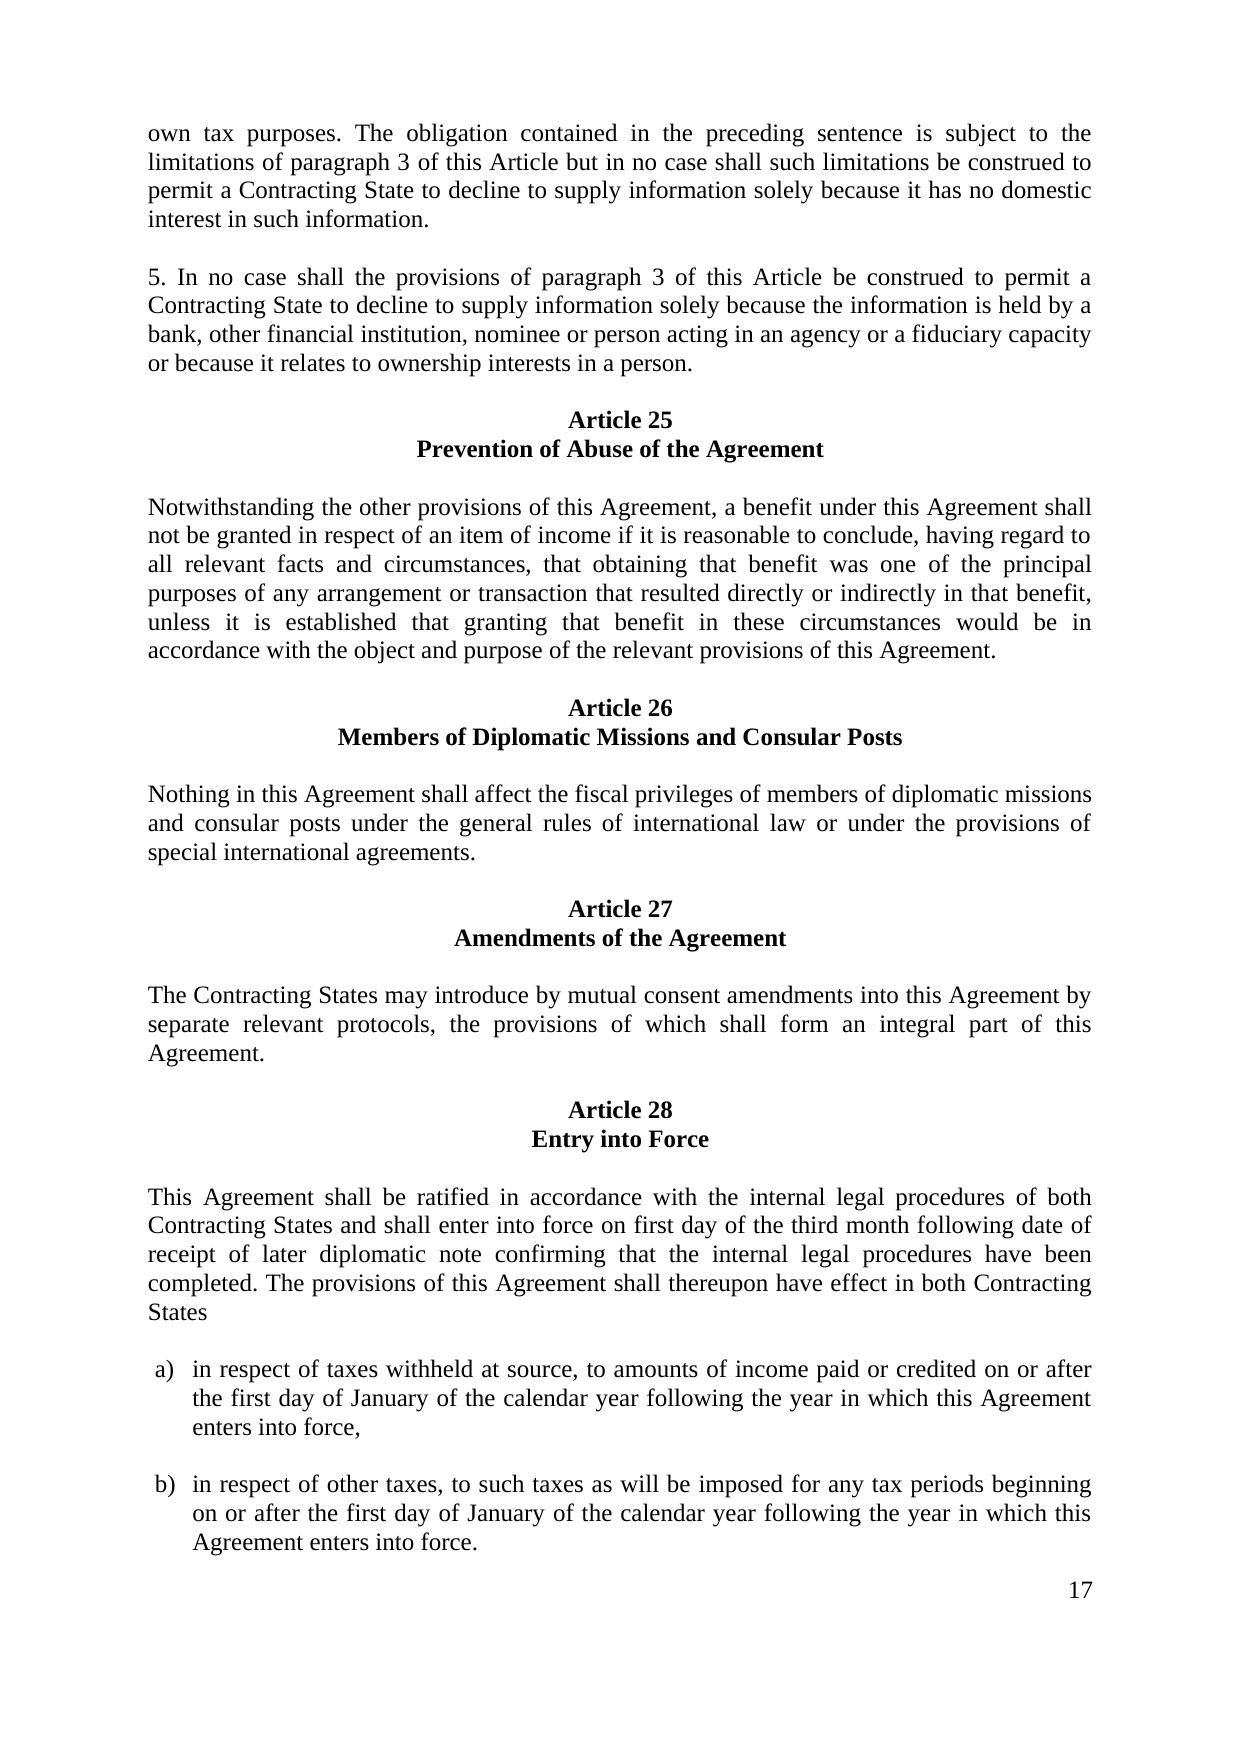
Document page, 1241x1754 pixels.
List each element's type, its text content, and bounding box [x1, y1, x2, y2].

text This Agreement shall be ratified in accordance with the internal legal procedures of both Contracting States and shall enter into force on first day of the third month following date of receipt of later diplomatic note confirming that the internal legal procedures have been completed. The provisions of this Agreement shall thereupon have effect in both Contracting States [148, 1182, 1093, 1326]
list in respect of other taxes, to such taxes as will be imposed for any tax periods beginning on or after the first day of January of the calendar year following the year in which this Agreement enters into force. [154, 1469, 1093, 1556]
text Notwithstanding the other provisions of this Agreement, a benefit under this Agreement shall not be granted in respect of an item of income if it is reasonable to conclude, having regard to all relevant facts and circumstances, that obtaining that benefit was one of the principal purposes of any arrangement or transaction that resulted directly or indirectly in that benefit, unless it is established that granting that benefit in these circumstances would be in accordance with the object and purpose of the relevant provisions of this Agreement. [148, 492, 1093, 664]
text Article 25 [148, 406, 1093, 434]
text Amendments of the Agreement [148, 923, 1093, 952]
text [148, 118, 1093, 233]
text Article 26 [148, 693, 1093, 722]
text Article 28 [148, 1096, 1093, 1124]
text Nothing in this Agreement shall affect the fiscal privileges of members of diplomatic missions and consular posts under the general rules of international law or under the provisions of special international agreements. [148, 779, 1093, 866]
list in respect of taxes withheld at source, to amounts of income paid or credited on or after the first day of January of the calendar year following the year in which this Agreement enters into force, [154, 1354, 1093, 1441]
text The Contracting States may introduce by mutual consent amendments into this Agreement by separate relevant protocols, the provisions of which shall form an integral part of this Agreement. [148, 981, 1093, 1067]
text Entry into Force [148, 1124, 1093, 1153]
text Prevention of Abuse of the Agreement [148, 434, 1093, 463]
text Members of Diplomatic Missions and Consular Posts [148, 722, 1093, 751]
text 5. In no case shall the provisions of paragraph 3 of this Article be construed to permit a Contracting State to decline to supply information solely because the information is held by a bank, other financial institution, nominee or person acting in an agency or a fiduciary capacity or because it relates to ownership interests in a person. [148, 262, 1093, 377]
text Article 27 [148, 894, 1093, 923]
